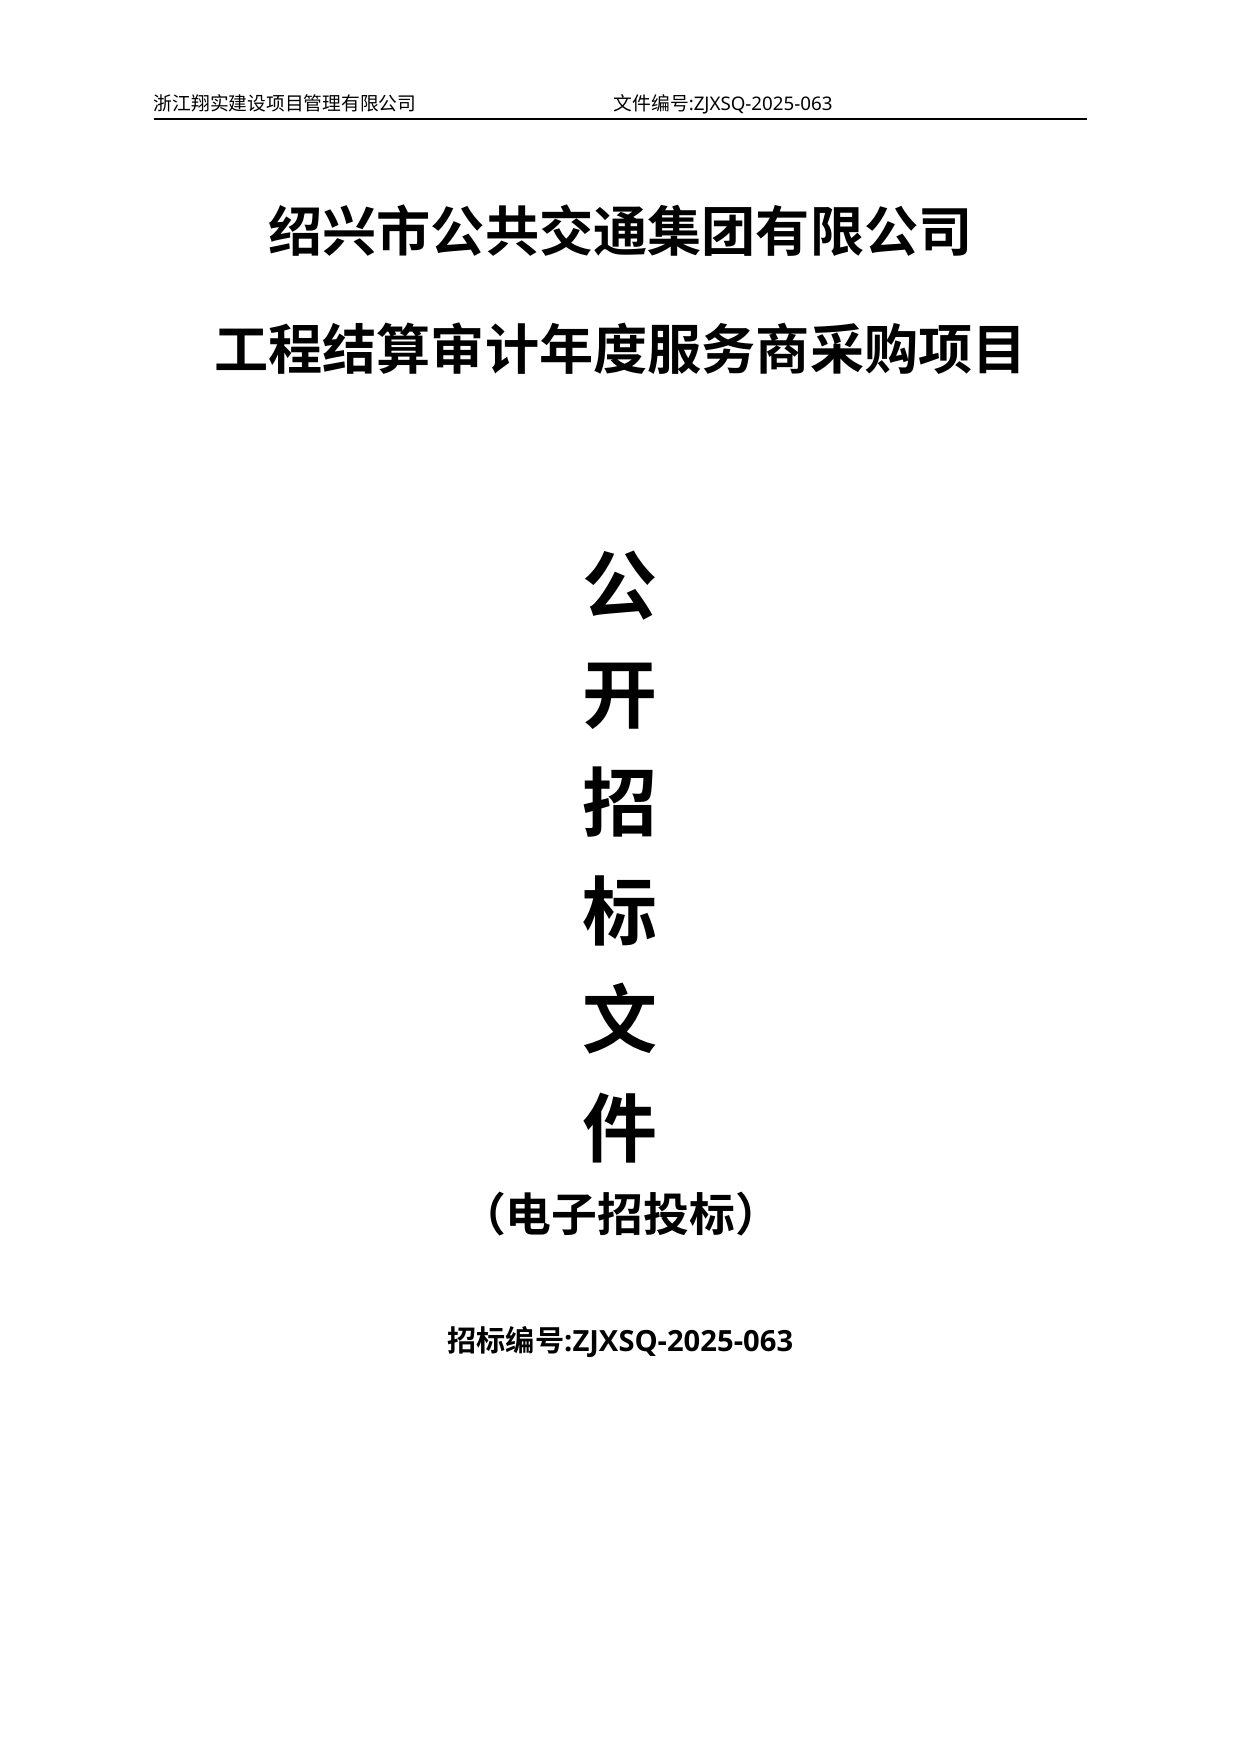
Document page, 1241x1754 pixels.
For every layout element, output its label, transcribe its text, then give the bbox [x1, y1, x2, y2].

text 招标编号:ZJXSQ-2025-063 [153, 1317, 1087, 1360]
text 文 [153, 961, 1087, 1069]
text 件 [153, 1069, 1087, 1178]
text 开 [153, 635, 1087, 744]
text 绍兴市公共交通集团有限公司 [153, 189, 1087, 267]
text 公 [153, 526, 1087, 635]
text 招 [153, 744, 1087, 852]
text 标 [153, 852, 1087, 961]
text （电子招投标） [153, 1178, 1087, 1244]
text 工程结算审计年度服务商采购项目 [153, 307, 1087, 385]
